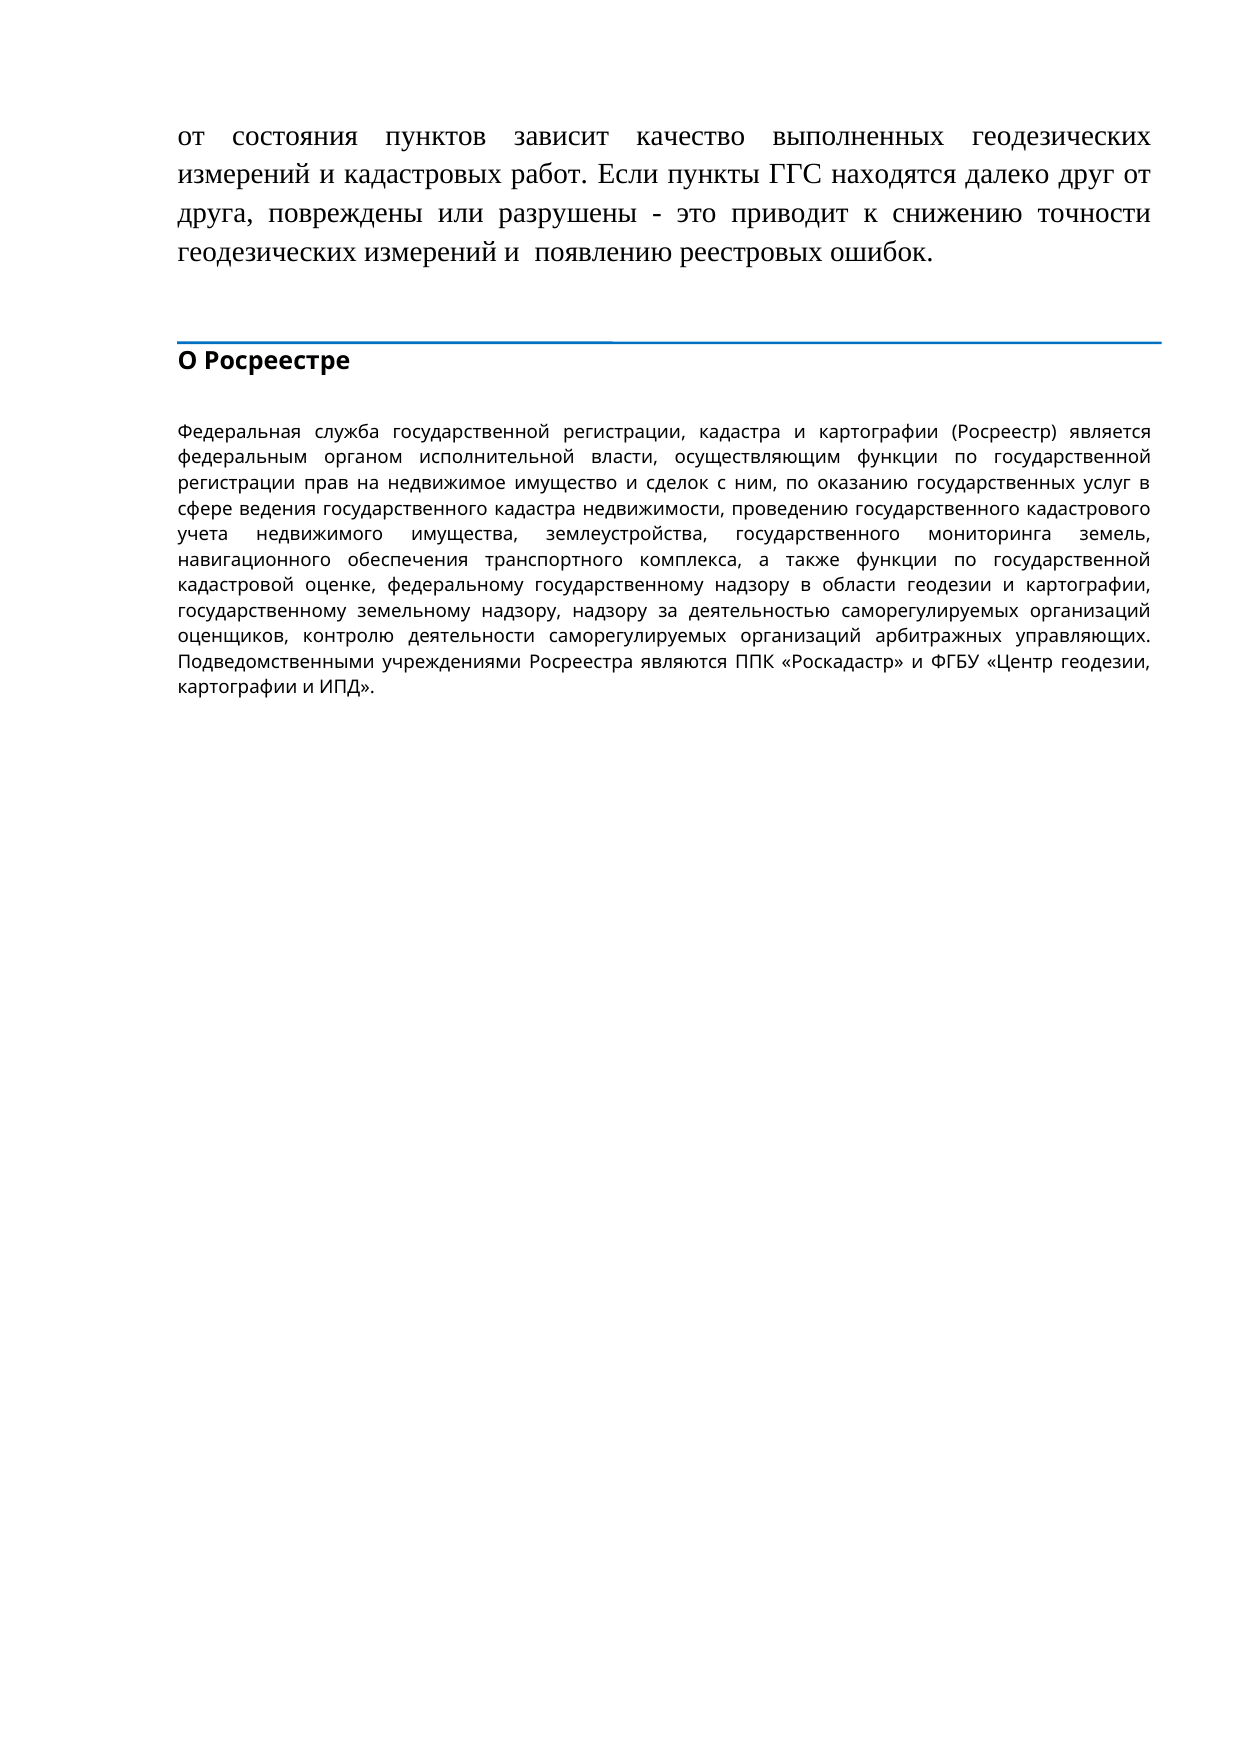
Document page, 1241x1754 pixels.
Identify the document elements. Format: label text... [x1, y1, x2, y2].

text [177, 118, 1152, 267]
text О Росреестре [177, 345, 1152, 376]
text Федеральная служба государственной регистрации, кадастра и картографии (Росреестр) является федеральным органом исполнительной власти, осуществляющим функции по государственной регистрации прав на недвижимое имущество и сделок с ним, по оказанию государственных услуг в сфере ведения государственного кадастра недвижимости, проведению государственного кадастрового учета недвижимого имущества, землеустройства, государственного мониторинга земель, навигационного обеспечения транспортного комплекса, а также функции по государственной кадастровой оценке, федеральному государственному надзору в области геодезии и картографии, государственному земельному надзору, надзору за деятельностью саморегулируемых организаций оценщиков, контролю деятельности саморегулируемых организаций арбитражных управляющих. Подведомственными учреждениями Росреестра являются ППК «Роскадастр» и ФГБУ «Центр геодезии, картографии и ИПД». [177, 418, 1152, 699]
